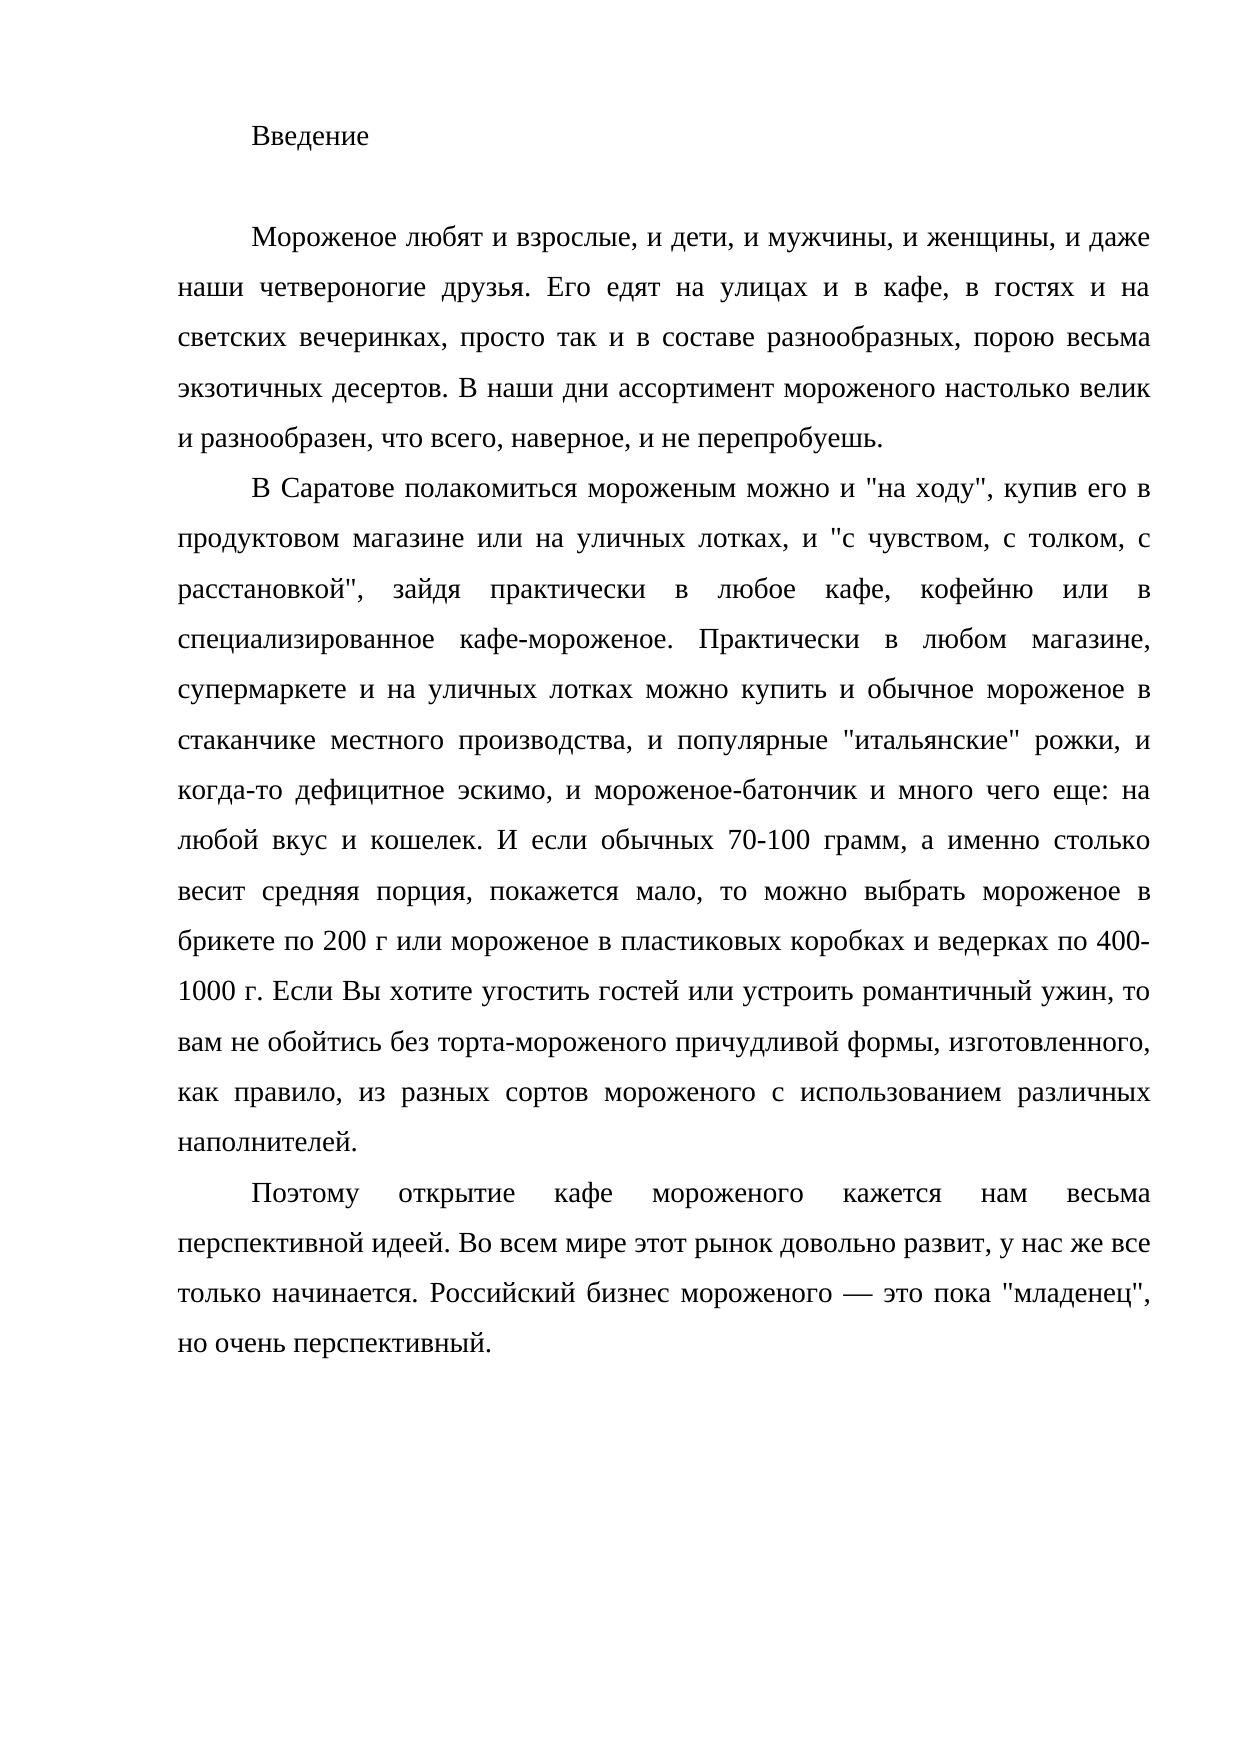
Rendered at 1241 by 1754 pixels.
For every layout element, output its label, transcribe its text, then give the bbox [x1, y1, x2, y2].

text Поэтому открытие кафе мороженого кажется нам весьма перспективной идеей. Во всем мире этот рынок довольно развит, у нас же все только начинается. Российский бизнес мороженого — это пока "младенец", но очень перспективный. [177, 1175, 1152, 1359]
text Введение [177, 118, 1152, 152]
text В Саратове полакомиться мороженым можно и "на ходу", купив его в продуктовом магазине или на уличных лотках, и "с чувством, с толком, с расстановкой", зайдя практически в любое кафе, кофейню или в специализированное кафе-мороженое. Практически в любом магазине, супермаркете и на уличных лотках можно купить и обычное мороженое в стаканчике местного производства, и популярные "итальянские" рожки, и когда-то дефицитное эскимо, и мороженое-батончик и много чего еще: на любой вкус и кошелек. И если обычных 70-100 грамм, а именно столько весит средняя порция, покажется мало, то можно выбрать мороженое в брикете по 200 г или мороженое в пластиковых коробках и ведерках по 400-1000 г. Если Вы хотите угостить гостей или устроить романтичный ужин, то вам не обойтись без торта-мороженого причудливой формы, изготовленного, как правило, из разных сортов мороженого с использованием различных наполнителей. [177, 470, 1152, 1158]
text Мороженое любят и взрослые, и дети, и мужчины, и женщины, и даже наши четвероногие друзья. Его едят на улицах и в кафе, в гостях и на светских вечеринках, просто так и в составе разнообразных, порою весьма экзотичных десертов. В наши дни ассортимент мороженого настолько велик и разнообразен, что всего, наверное, и не перепробуешь. [177, 219, 1152, 453]
